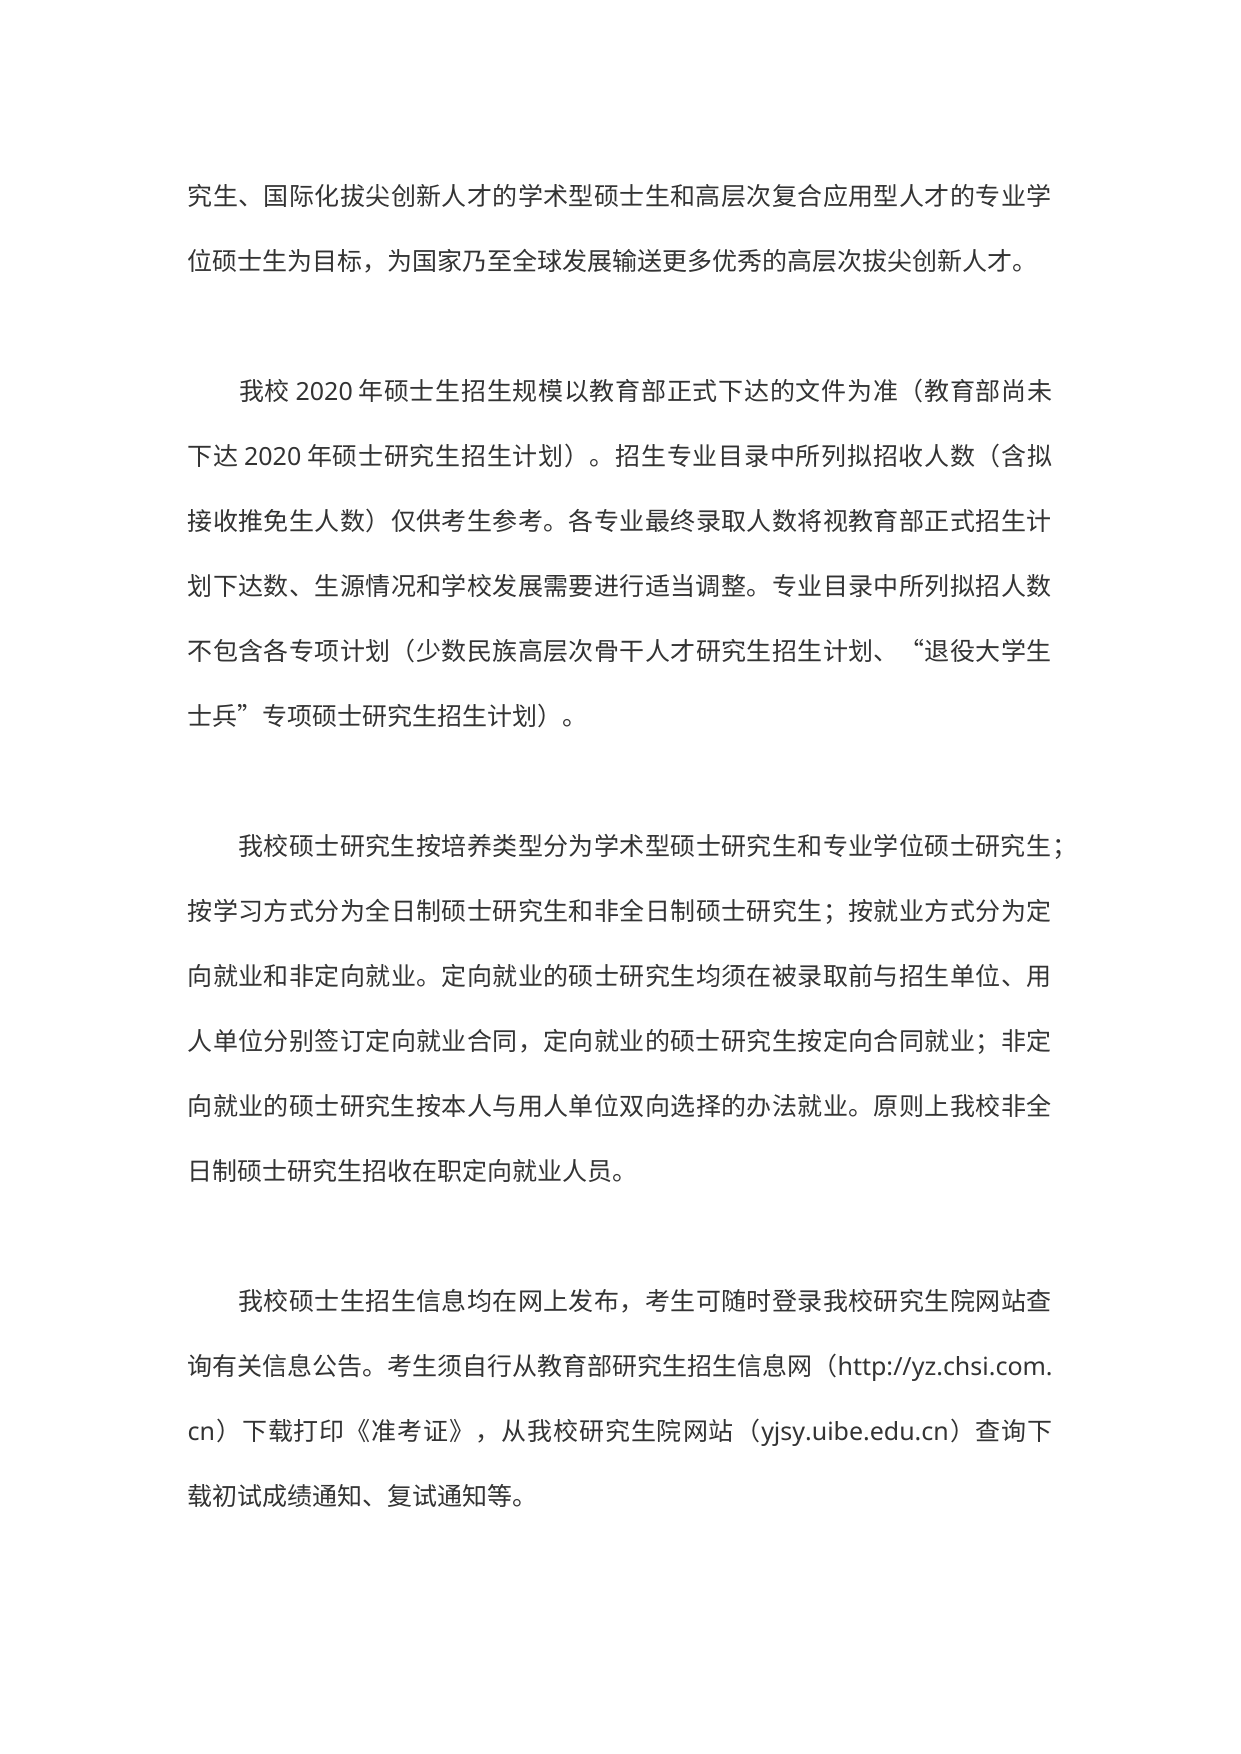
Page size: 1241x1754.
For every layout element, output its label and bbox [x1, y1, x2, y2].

text [187, 162, 1053, 1527]
